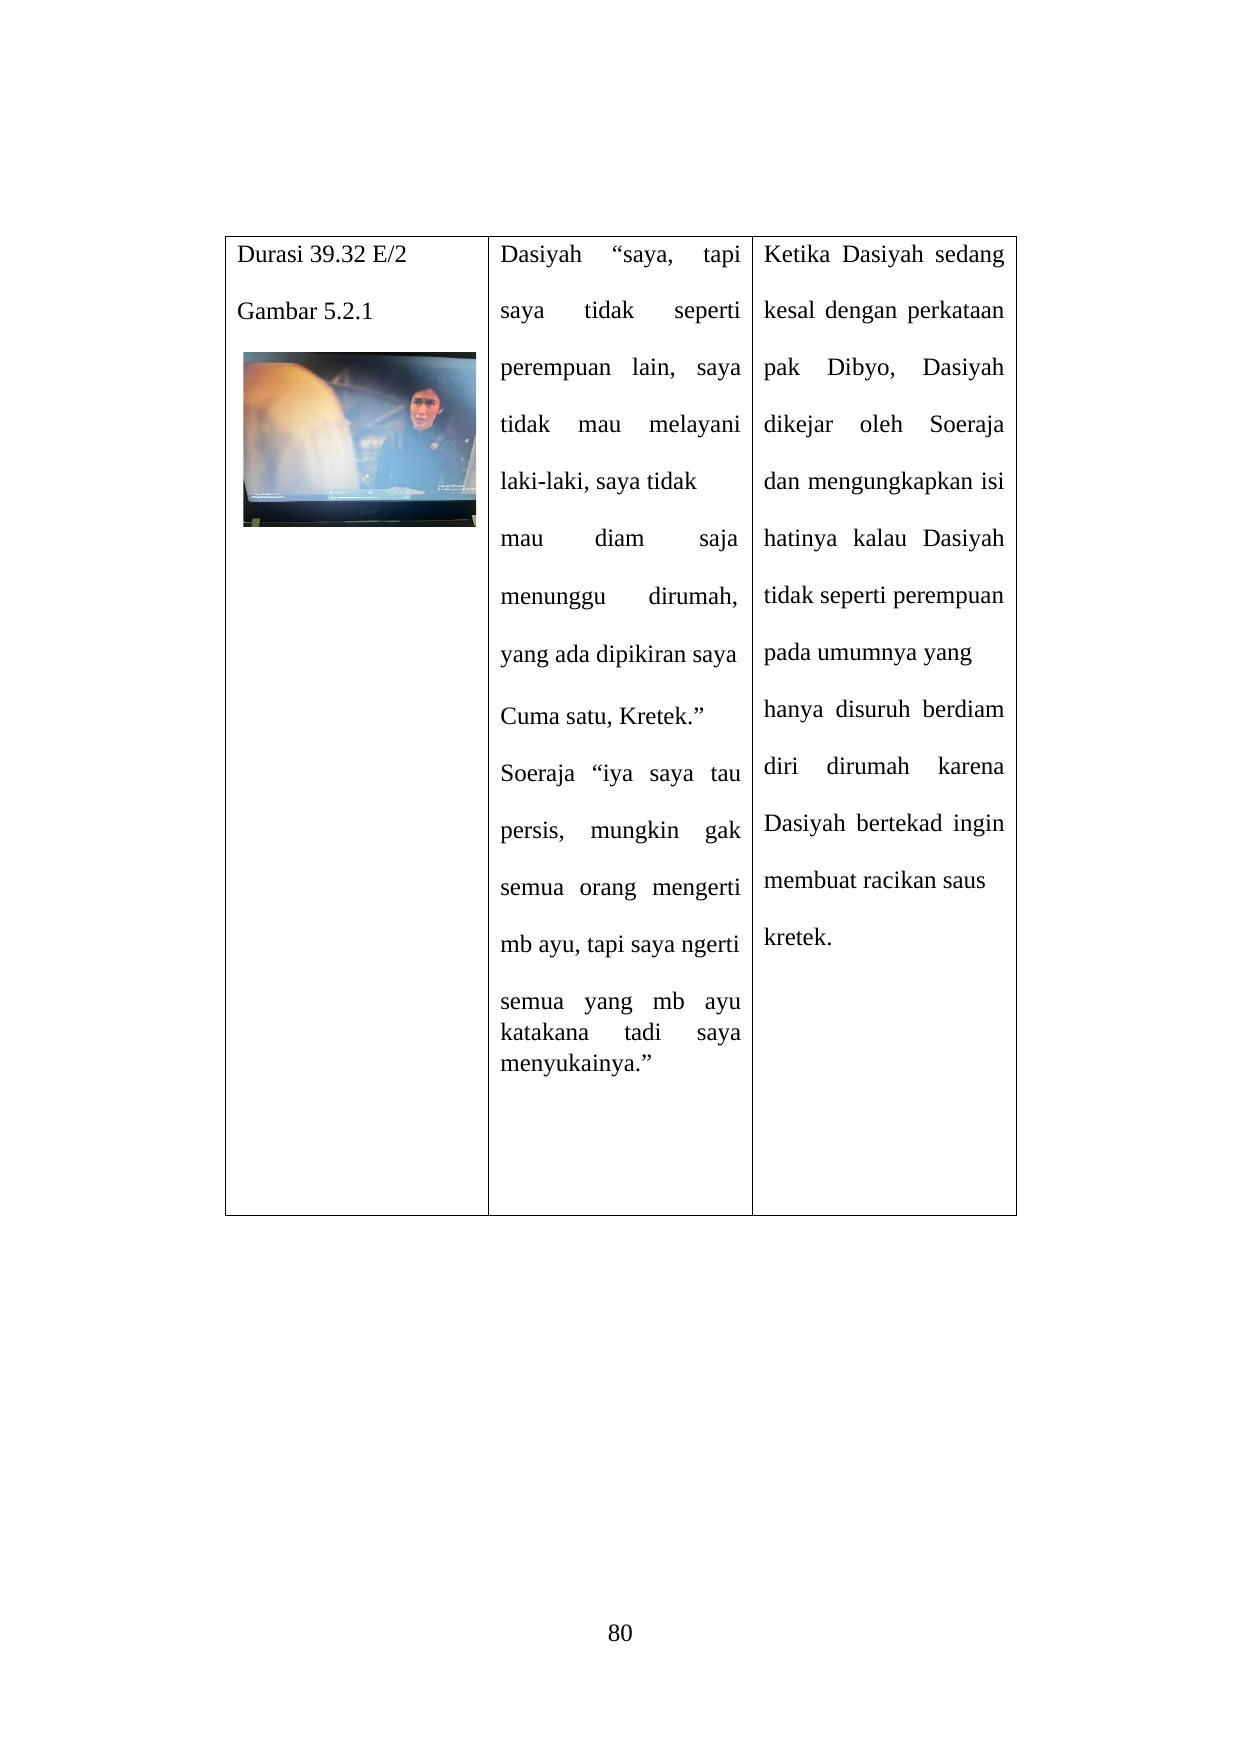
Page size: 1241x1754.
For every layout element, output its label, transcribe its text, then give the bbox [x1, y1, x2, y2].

table_header Dasiyah “saya, tapi saya tidak seperti perempuan lain, saya tidak mau melayani laki-laki, saya tidak mau diam saja menunggu dirumah, yang ada dipikiran saya Cuma satu, Kretek.” Soeraja “iya saya tau persis, mungkin gak semua orang mengerti mb ayu, tapi saya ngerti semua yang mb ayu katakana tadi saya menyukainya.” [489, 237, 752, 1215]
table_header Durasi 39.32 E/2 Gambar 5.2.1 [226, 237, 488, 1215]
picture [243, 352, 477, 527]
table_header Ketika Dasiyah sedang kesal dengan perkataan pak Dibyo, Dasiyah dikejar oleh Soeraja dan mengungkapkan isi hatinya kalau Dasiyah tidak seperti perempuan pada umumnya yang hanya disuruh berdiam diri dirumah karena Dasiyah bertekad ingin membuat racikan saus kretek. [753, 237, 1016, 1215]
